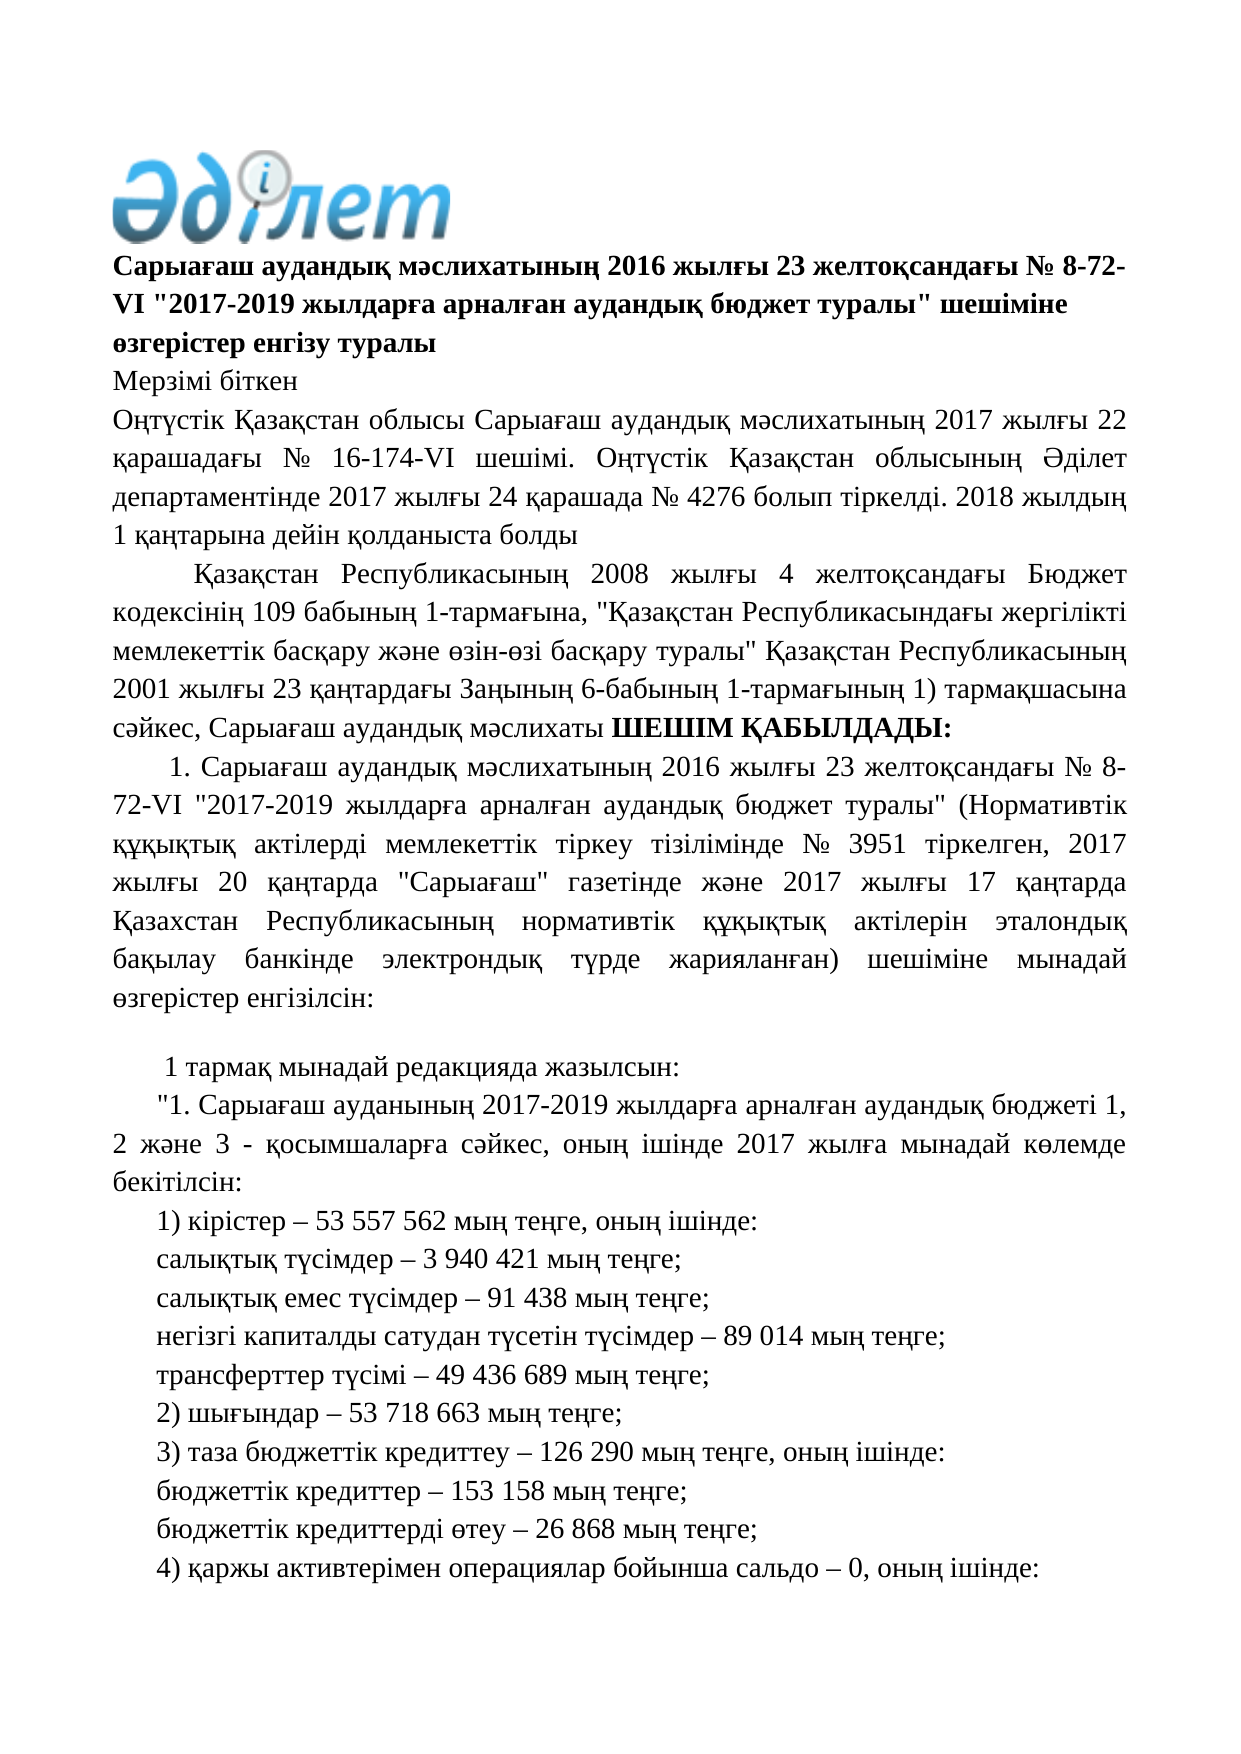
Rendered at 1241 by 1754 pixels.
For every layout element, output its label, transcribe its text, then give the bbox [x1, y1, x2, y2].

picture [112, 150, 451, 244]
text трансферттер түсімі – 49 436 689 мың теңге; [112, 1357, 1128, 1391]
text салықтық емес түсімдер – 91 438 мың теңге; [112, 1280, 1128, 1313]
text салықтық түсімдер – 3 940 421 мың теңге; [112, 1241, 1128, 1275]
text бюджеттік кредиттерді өтеу – 26 868 мың теңге; [112, 1511, 1128, 1545]
text 3) таза бюджеттік кредиттеу – 126 290 мың теңге, оның ішінде: [112, 1434, 1128, 1468]
text 1. Сарыағаш аудандық мәслихатының 2016 жылғы 23 желтоқсандағы № 8-72-VI "2017-2019 жылдарға арналған аудандық бюджет туралы" (Нормативтік құқықтық актілерді мемлекеттік тіркеу тізілімінде № 3951 тіркелген, 2017 жылғы 20 қаңтарда "Сарыағаш" газетінде және 2017 жылғы 17 қаңтарда Қазахстан Республикасының нормативтік құқықтық актілерін эталондық бақылау банкінде электрондық түрде жарияланған) шешіміне мынадай өзгерістер енгізілсін: [112, 749, 1128, 1013]
text 1) кірістер – 53 557 562 мың теңге, оның ішінде: [112, 1203, 1128, 1236]
text 1 тармақ мынадай редакцияда жазылсын: [112, 1049, 1128, 1082]
text Сарыағаш аудандық мәслихатының 2016 жылғы 23 желтоқсандағы № 8-72-VI "2017-2019 жылдарға арналған аудандық бюджет туралы" шешіміне өзгерістер енгізу туралы [112, 248, 1128, 358]
text "1. Сарыағаш ауданының 2017-2019 жылдарға арналған аудандық бюджеті 1, 2 және 3 - қосымшаларға сәйкес, оның ішінде 2017 жылға мынадай көлемде бекітілсін: [112, 1087, 1128, 1198]
text 2) шығындар – 53 718 663 мың теңге; [112, 1396, 1128, 1429]
text Мерзімі біткен [112, 363, 1128, 397]
text Оңтүстiк Қазақстан облысы Сарыағаш аудандық мәслихатының 2017 жылғы 22 қарашадағы № 16-174-VI шешiмi. Оңтүстiк Қазақстан облысының Әдiлет департаментiнде 2017 жылғы 24 қарашада № 4276 болып тiркелдi. 2018 жылдың 1 қаңтарына дейін қолданыста болды [112, 402, 1128, 551]
text негізгі капиталды сатудан түсетін түсімдер – 89 014 мың теңге; [112, 1318, 1128, 1352]
text 4) қаржы активтерiмен операциялар бойынша сальдо – 0, оның ішінде: [112, 1550, 1128, 1583]
text Қазақстан Республикасының 2008 жылғы 4 желтоқсандағы Бюджет кодексінің 109 бабының 1-тармағына, "Қазақстан Республикасындағы жергілікті мемлекеттік басқару және өзін-өзі басқару туралы" Қазақстан Республикасының 2001 жылғы 23 қаңтардағы Заңының 6-бабының 1-тармағының 1) тармақшасына сәйкес, Сарыағаш аудандық мәслихаты ШЕШІМ ҚАБЫЛДАДЫ: [112, 556, 1128, 744]
text бюджеттік кредиттер – 153 158 мың теңге; [112, 1473, 1128, 1506]
